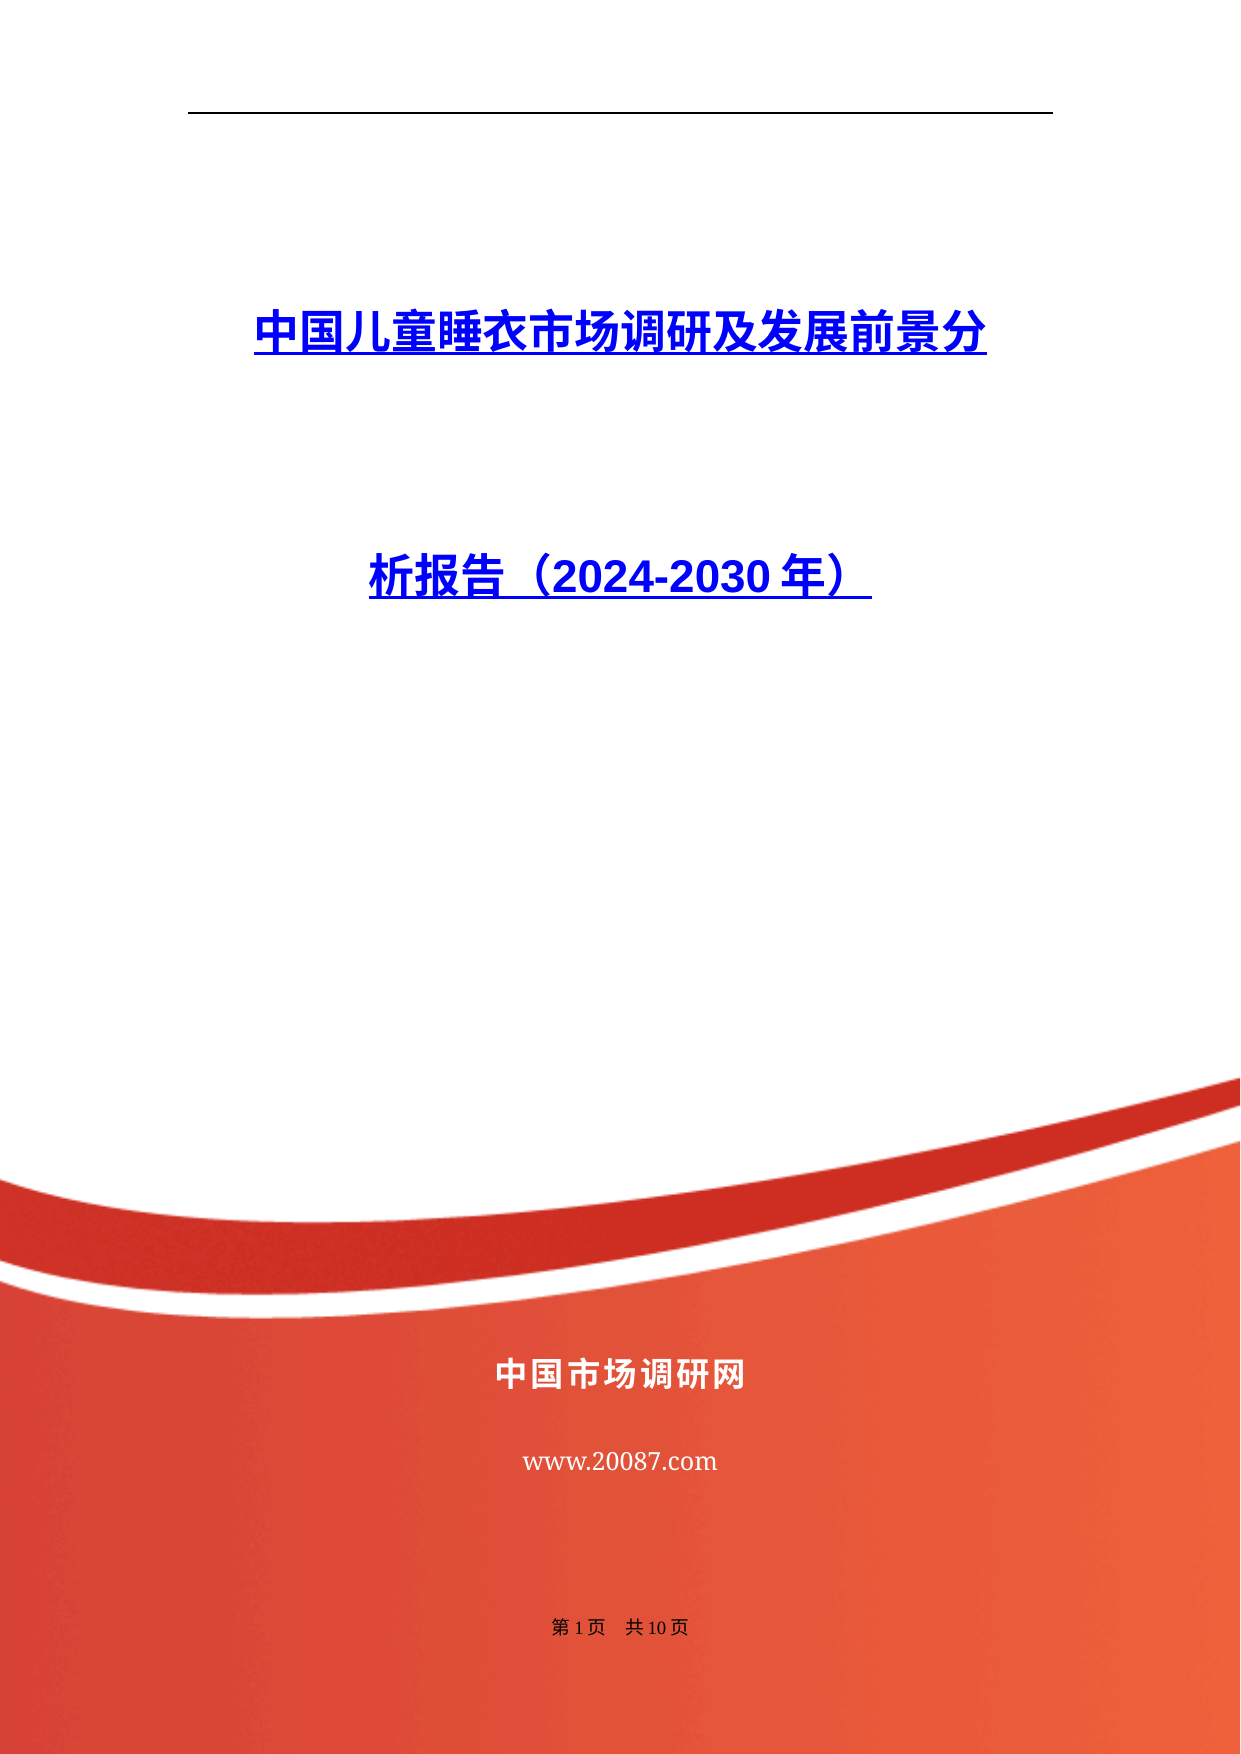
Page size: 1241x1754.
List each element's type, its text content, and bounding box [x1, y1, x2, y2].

table_header 中国儿童睡衣市场调研及发展前景分析报告（2024-2030年） [188, 207, 1053, 773]
subtitle 中国市场调研网 [187, 1339, 1053, 1404]
text www.20087.com [187, 1428, 1053, 1493]
picture [0, 1006, 1241, 1754]
